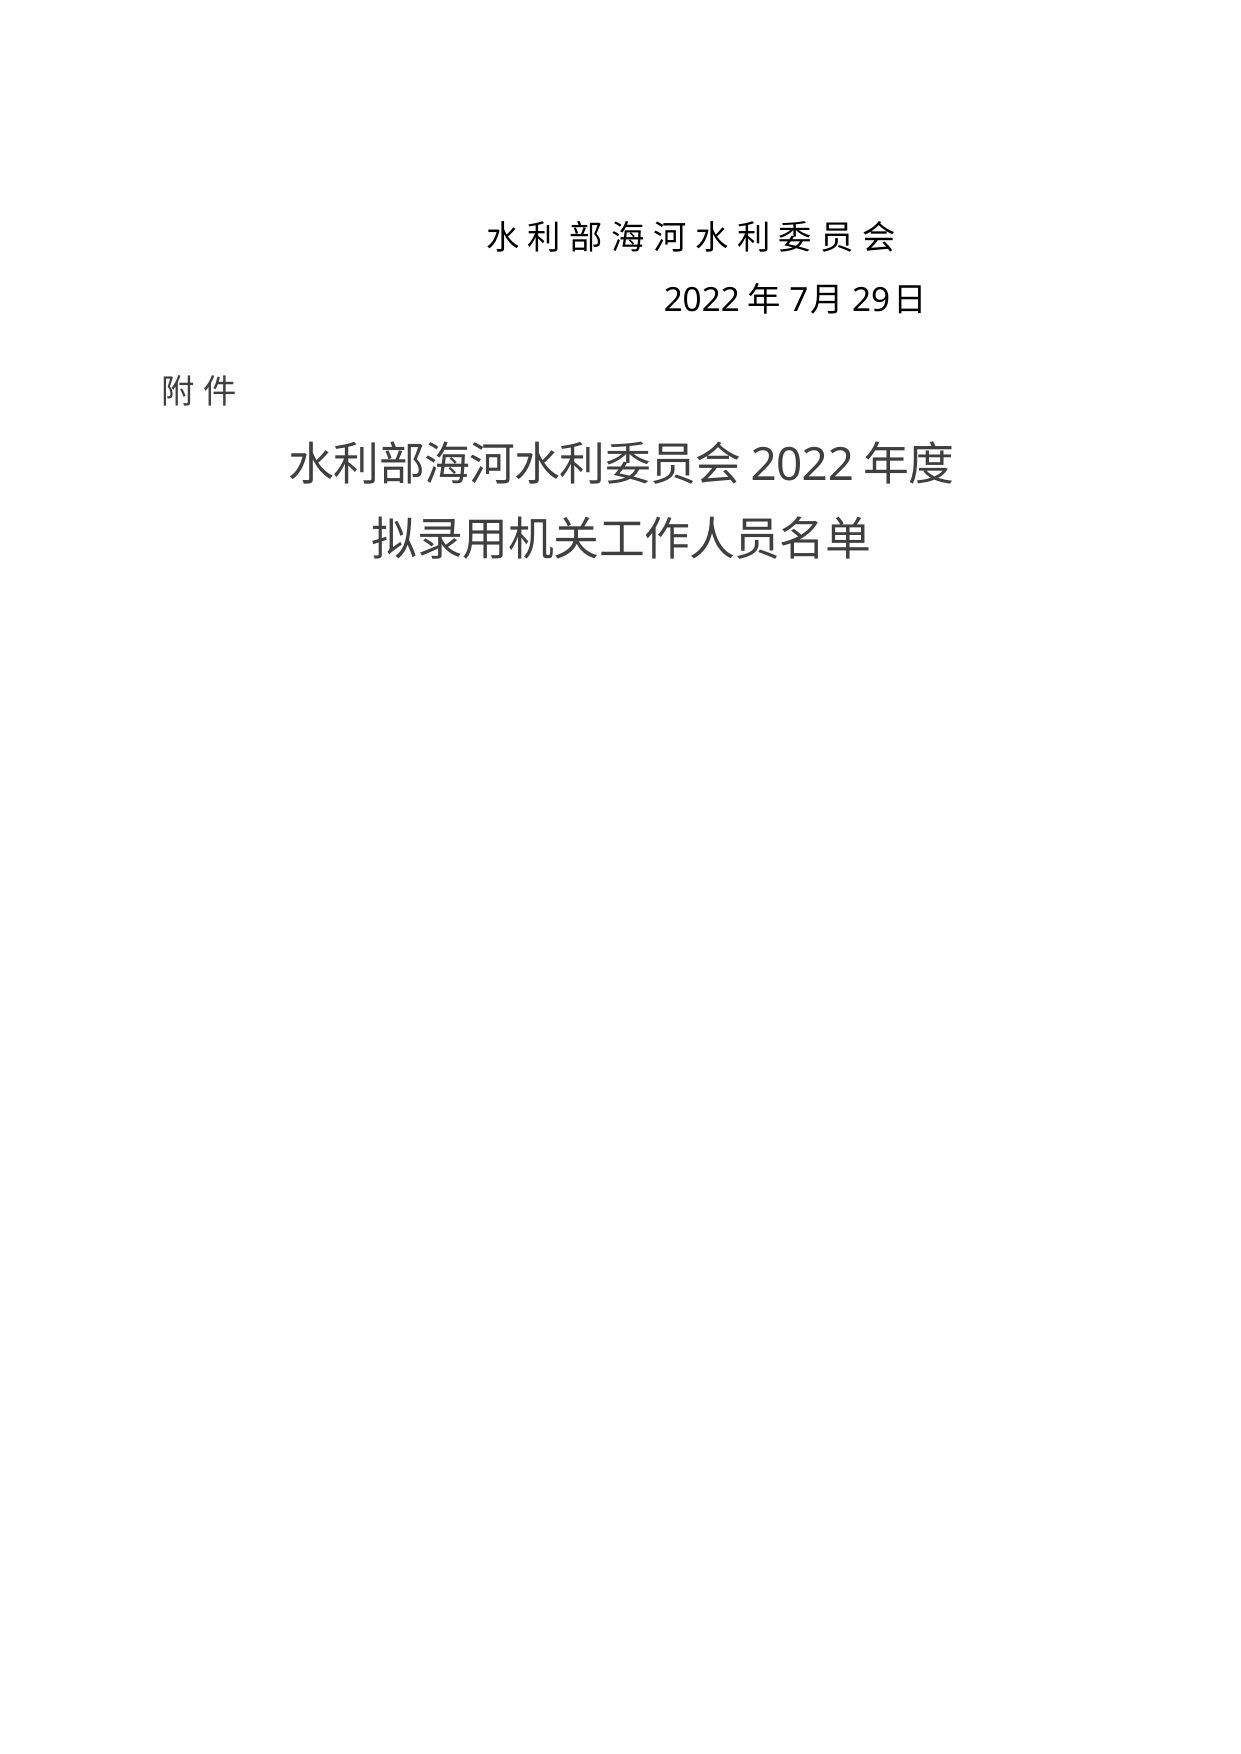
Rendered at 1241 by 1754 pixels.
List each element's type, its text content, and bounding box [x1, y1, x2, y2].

text 2022年7月29日 [161, 266, 1082, 328]
text 附件 [161, 359, 1082, 420]
text 水利部海河水利委员会 [161, 204, 999, 266]
text 水利部海河水利委员会2022年度 [161, 420, 1082, 495]
text 拟录用机关工作人员名单 [161, 495, 1082, 570]
